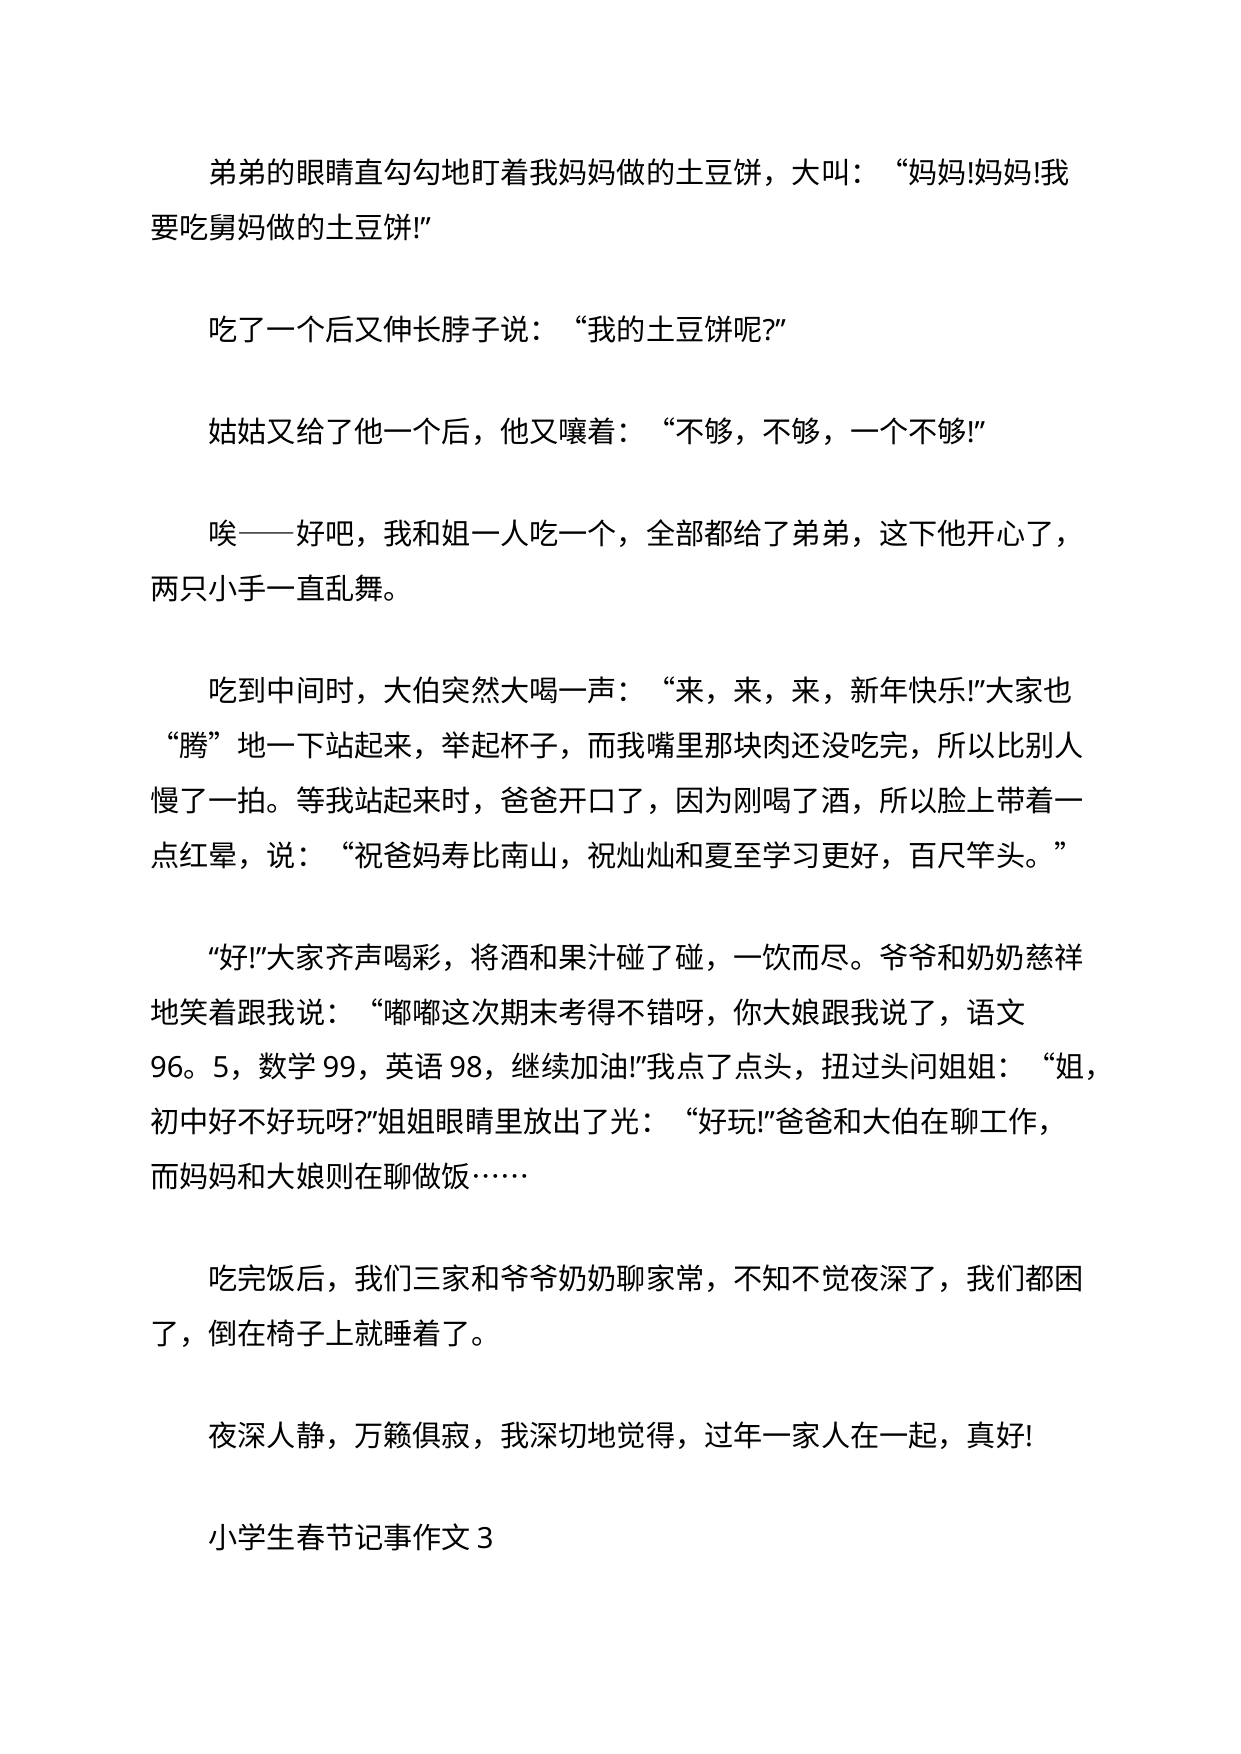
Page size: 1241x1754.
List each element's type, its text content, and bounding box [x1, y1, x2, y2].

text 姑姑又给了他一个后，他又嚷着：“不够，不够，一个不够!” [150, 409, 1090, 451]
text 吃了一个后又伸长脖子说：“我的土豆饼呢?” [150, 307, 1090, 349]
text 吃到中间时，大伯突然大喝一声：“来，来，来，新年快乐!”大家也“腾”地一下站起来，举起杯子，而我嘴里那块肉还没吃完，所以比别人慢了一拍。等我站起来时，爸爸开口了，因为刚喝了酒，所以脸上带着一点红晕，说：“祝爸妈寿比南山，祝灿灿和夏至学习更好，百尺竿头。” [150, 668, 1090, 875]
text 吃完饭后，我们三家和爷爷奶奶聊家常，不知不觉夜深了，我们都困了，倒在椅子上就睡着了。 [150, 1256, 1090, 1353]
text 小学生春节记事作文3 [150, 1514, 1090, 1557]
text 弟弟的眼睛直勾勾地盯着我妈妈做的土豆饼，大叫：“妈妈!妈妈!我要吃舅妈做的土豆饼!” [150, 150, 1090, 247]
text “好!”大家齐声喝彩，将酒和果汁碰了碰，一饮而尽。爷爷和奶奶慈祥地笑着跟我说：“嘟嘟这次期末考得不错呀，你大娘跟我说了，语文96。5，数学99，英语98，继续加油!”我点了点头，扭过头问姐姐：“姐，初中好不好玩呀?”姐姐眼睛里放出了光：“好玩!”爸爸和大伯在聊工作，而妈妈和大娘则在聊做饭…… [150, 934, 1090, 1196]
text 唉——好吧，我和姐一人吃一个，全部都给了弟弟，这下他开心了，两只小手一直乱舞。 [150, 511, 1090, 608]
text 夜深人静，万籁俱寂，我深切地觉得，过年一家人在一起，真好! [150, 1412, 1090, 1455]
